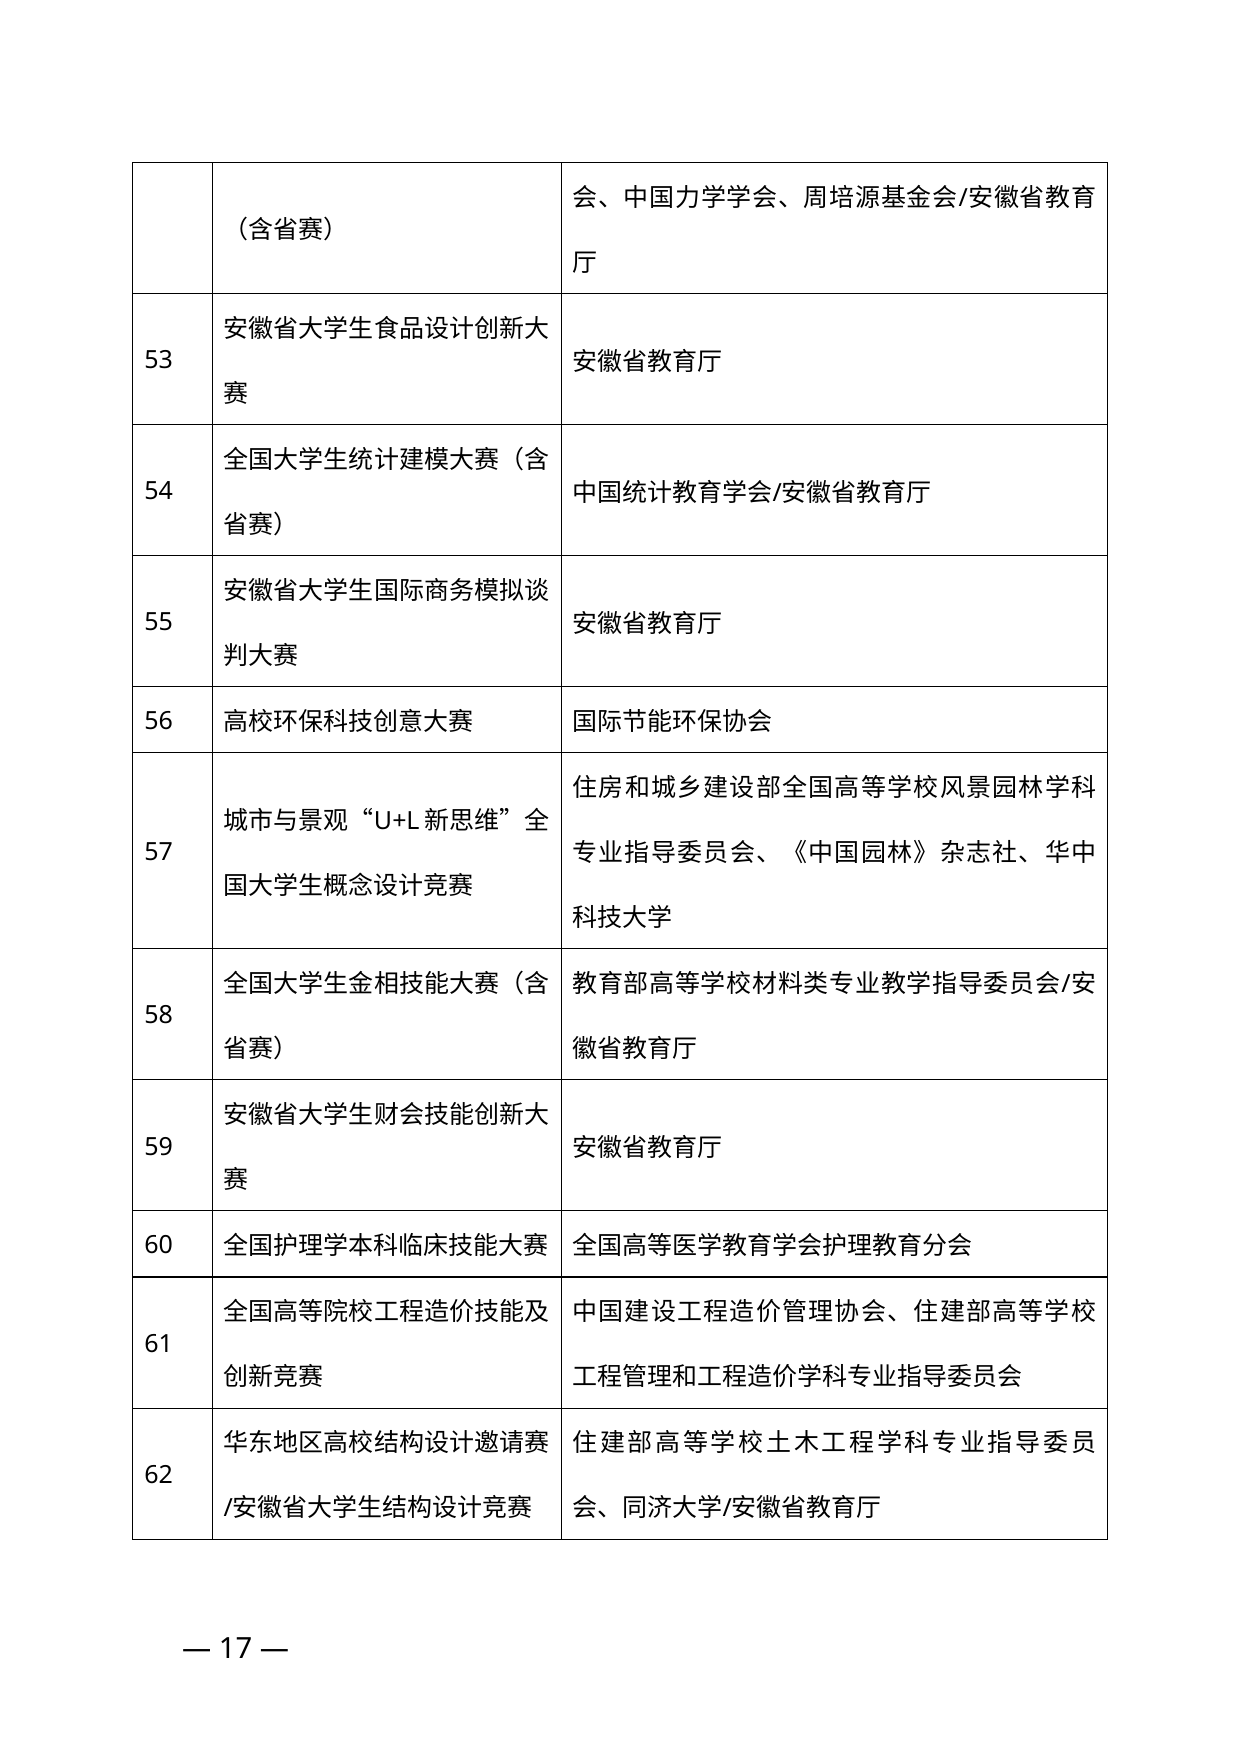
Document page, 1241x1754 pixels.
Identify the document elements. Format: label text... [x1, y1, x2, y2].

table_cell 全国周培源大学生力学竞赛（含省赛） [213, 163, 561, 293]
table_cell 全国高等医学教育学会护理教育分会 [562, 1211, 1107, 1276]
table_cell 安徽省教育厅 [562, 1080, 1107, 1210]
table_cell 全国高等院校工程造价技能及创新竞赛 [213, 1278, 561, 1407]
table_cell 54 [133, 425, 212, 555]
table_cell 全国大学生金相技能大赛（含省赛） [213, 949, 561, 1079]
table_cell 56 [133, 687, 212, 752]
table_cell 53 [133, 294, 212, 424]
table_cell 住建部高等学校土木工程学科专业指导委员会、同济大学/安徽省教育厅 [562, 1409, 1107, 1538]
table_cell 住房和城乡建设部全国高等学校风景园林学科专业指导委员会、《中国园林》杂志社、华中科技大学 [562, 753, 1107, 948]
table_cell 安徽省大学生财会技能创新大赛 [213, 1080, 561, 1210]
table_cell 国际节能环保协会 [562, 687, 1107, 752]
table_cell 教育部高等学校材料类专业教学指导委员会/安徽省教育厅 [562, 949, 1107, 1079]
table_cell 安徽省教育厅 [562, 294, 1107, 424]
table_cell 安徽省大学生食品设计创新大赛 [213, 294, 561, 424]
table_cell 60 [133, 1211, 212, 1276]
table_cell 高校环保科技创意大赛 [213, 687, 561, 752]
table_cell 中国统计教育学会/安徽省教育厅 [562, 425, 1107, 555]
table_cell 57 [133, 753, 212, 948]
table_cell 58 [133, 949, 212, 1079]
table_cell 华东地区高校结构设计邀请赛/安徽省大学生结构设计竞赛 [213, 1409, 561, 1538]
table_cell 55 [133, 556, 212, 686]
table_cell 全国护理学本科临床技能大赛 [213, 1211, 561, 1276]
table_cell 中国建设工程造价管理协会、住建部高等学校工程管理和工程造价学科专业指导委员会 [562, 1278, 1107, 1407]
table_cell 安徽省大学生国际商务模拟谈判大赛 [213, 556, 561, 686]
table_cell 61 [133, 1278, 212, 1407]
table_cell 全国大学生统计建模大赛（含省赛） [213, 425, 561, 555]
table_cell 安徽省教育厅 [562, 556, 1107, 686]
table_cell 城市与景观“U+L新思维”全国大学生概念设计竞赛 [213, 753, 561, 948]
table_cell 52 [133, 163, 212, 293]
table_cell 62 [133, 1409, 212, 1538]
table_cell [562, 163, 1107, 293]
table_cell 59 [133, 1080, 212, 1210]
